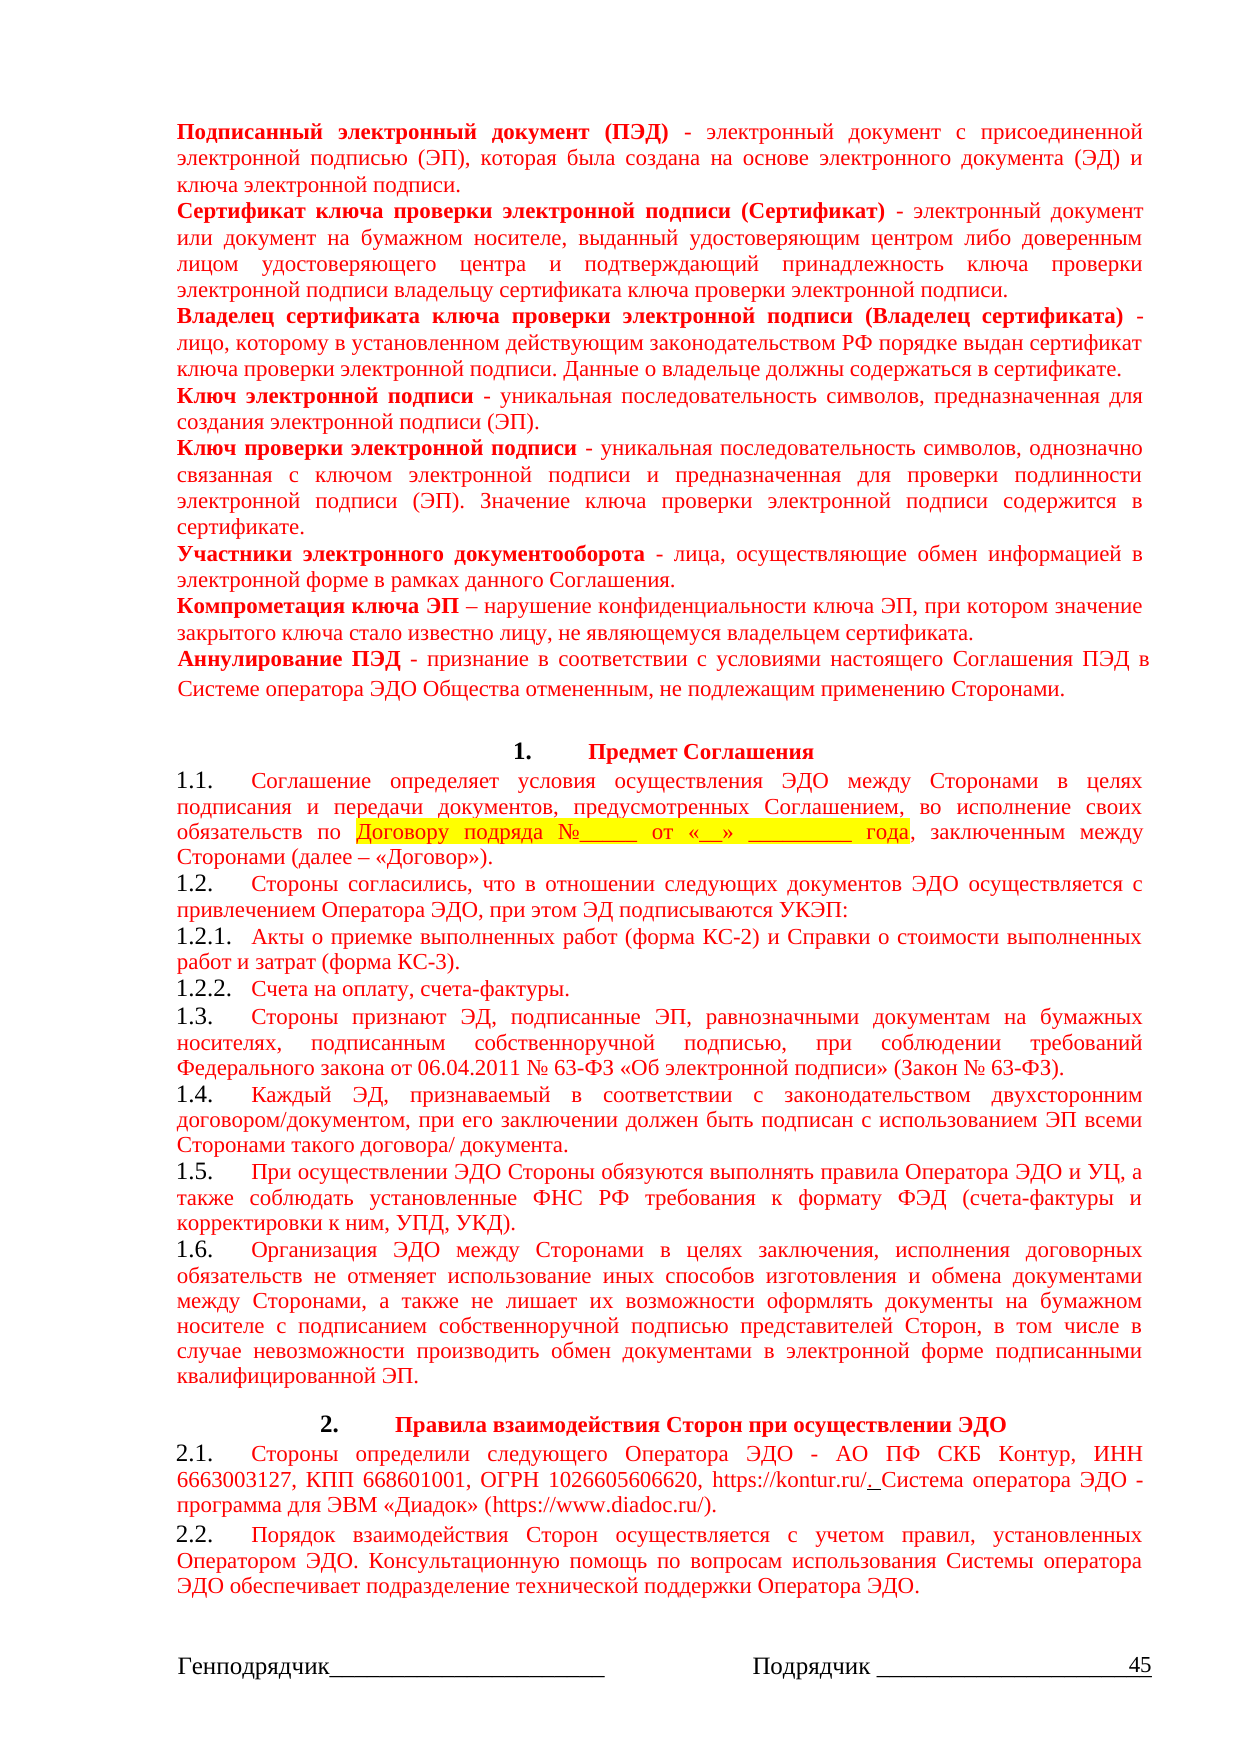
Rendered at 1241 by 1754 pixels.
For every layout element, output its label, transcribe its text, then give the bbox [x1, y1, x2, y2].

list Порядок взаимодействия Сторон осуществляется с учетом правил, установленных Оператором ЭДО. Консультационную помощь по вопросам использования Системы оператора ЭДО обеспечивает подразделение технической поддержки Оператора ЭДО. [176, 1521, 1144, 1598]
text Владелец сертификата ключа проверки электронной подписи (Владелец сертификата) - лицо, которому в установленном действующим законодательством РФ порядке выдан сертификат ключа проверки электронной подписи. Данные о владельце должны содержаться в сертификате. [177, 303, 1144, 382]
list Стороны определили следующего Оператора ЭДО - АО ПФ СКБ Контур, ИНН 6663003127, КПП 668601001, ОГРН 1026605606620, https://kontur.ru/. Система оператора ЭДО - программа для ЭВМ «Диадок» (https://www.diadoc.ru/). [176, 1440, 1144, 1518]
text Ключ электронной подписи - уникальная последовательность символов, предназначенная для создания электронной подписи (ЭП). [177, 382, 1144, 434]
list При осуществлении ЭДО Стороны обязуются выполнять правила Оператора ЭДО и УЦ, а также соблюдать установленные ФНС РФ требования к формату ФЭД (счета-фактуры и корректировки к ним, УПД, УКД). [176, 1158, 1144, 1235]
list Счета на оплату, счета-фактуры. [176, 975, 1144, 1002]
text Подписанный электронный документ (ПЭД) - электронный документ с присоединенной электронной подписью (ЭП), которая была создана на основе электронного документа (ЭД) и ключа электронной подписи. [177, 118, 1144, 197]
list Организация ЭДО между Сторонами в целях заключения, исполнения договорных обязательств не отменяет использование иных способов изготовления и обмена документами между Сторонами, а также не лишает их возможности оформлять документы на бумажном носителе с подписанием собственноручной подписью представителей Сторон, в том числе в случае невозможности производить обмен документами в электронной форме подписанными квалифицированной ЭП. [176, 1236, 1144, 1388]
list Стороны признают ЭД, подписанные ЭП, равнозначными документам на бумажных носителях, подписанным собственноручной подписью, при соблюдении требований Федерального закона от 06.04.2011 № 63-ФЗ «Об электронной подписи» (Закон № 63-ФЗ). [176, 1003, 1144, 1080]
text Компрометация ключа ЭП – нарушение конфиденциальности ключа ЭП, при котором значение закрытого ключа стало известно лицу, не являющемуся владельцем сертификата. [177, 592, 1144, 645]
list Предмет Соглашения [176, 736, 1151, 764]
text Сертификат ключа проверки электронной подписи (Сертификат) - электронный документ или документ на бумажном носителе, выданный удостоверяющим центром либо доверенным лицом удостоверяющего центра и подтверждающий принадлежность ключа проверки электронной подписи владельцу сертификата ключа проверки электронной подписи. [177, 197, 1144, 303]
text Аннулирование ПЭД - признание в соответствии с условиями настоящего Соглашения ПЭД в Системе оператора ЭДО Общества отмененным, не подлежащим применению Сторонами. [177, 645, 1152, 702]
list Соглашение определяет условия осуществления ЭДО между Сторонами в целях подписания и передачи документов, предусмотренных Соглашением, во исполнение своих обязательств по Договору подряда №_____ от «__» _________ года, заключенным между Сторонами (далее – «Договор»). [176, 767, 1144, 869]
list Правила взаимодействия Сторон при осуществлении ЭДО [176, 1409, 1151, 1438]
list Акты о приемке выполненных работ (форма КС-2) и Справки о стоимости выполненных работ и затрат (форма КС-3). [176, 922, 1144, 975]
list Стороны согласились, что в отношении следующих документов ЭДО осуществляется с привлечением Оператора ЭДО, при этом ЭД подписываются УКЭП: [176, 869, 1144, 922]
text Участники электронного документооборота - лица, осуществляющие обмен информацией в электронной форме в рамках данного Соглашения. [177, 540, 1144, 592]
text Ключ проверки электронной подписи - уникальная последовательность символов, однозначно связанная с ключом электронной подписи и предназначенная для проверки подлинности электронной подписи (ЭП). Значение ключа проверки электронной подписи содержится в сертификате. [177, 434, 1144, 540]
list Каждый ЭД, признаваемый в соответствии с законодательством двухсторонним договором/документом, при его заключении должен быть подписан с использованием ЭП всеми Сторонами такого договора/ документа. [176, 1080, 1144, 1158]
